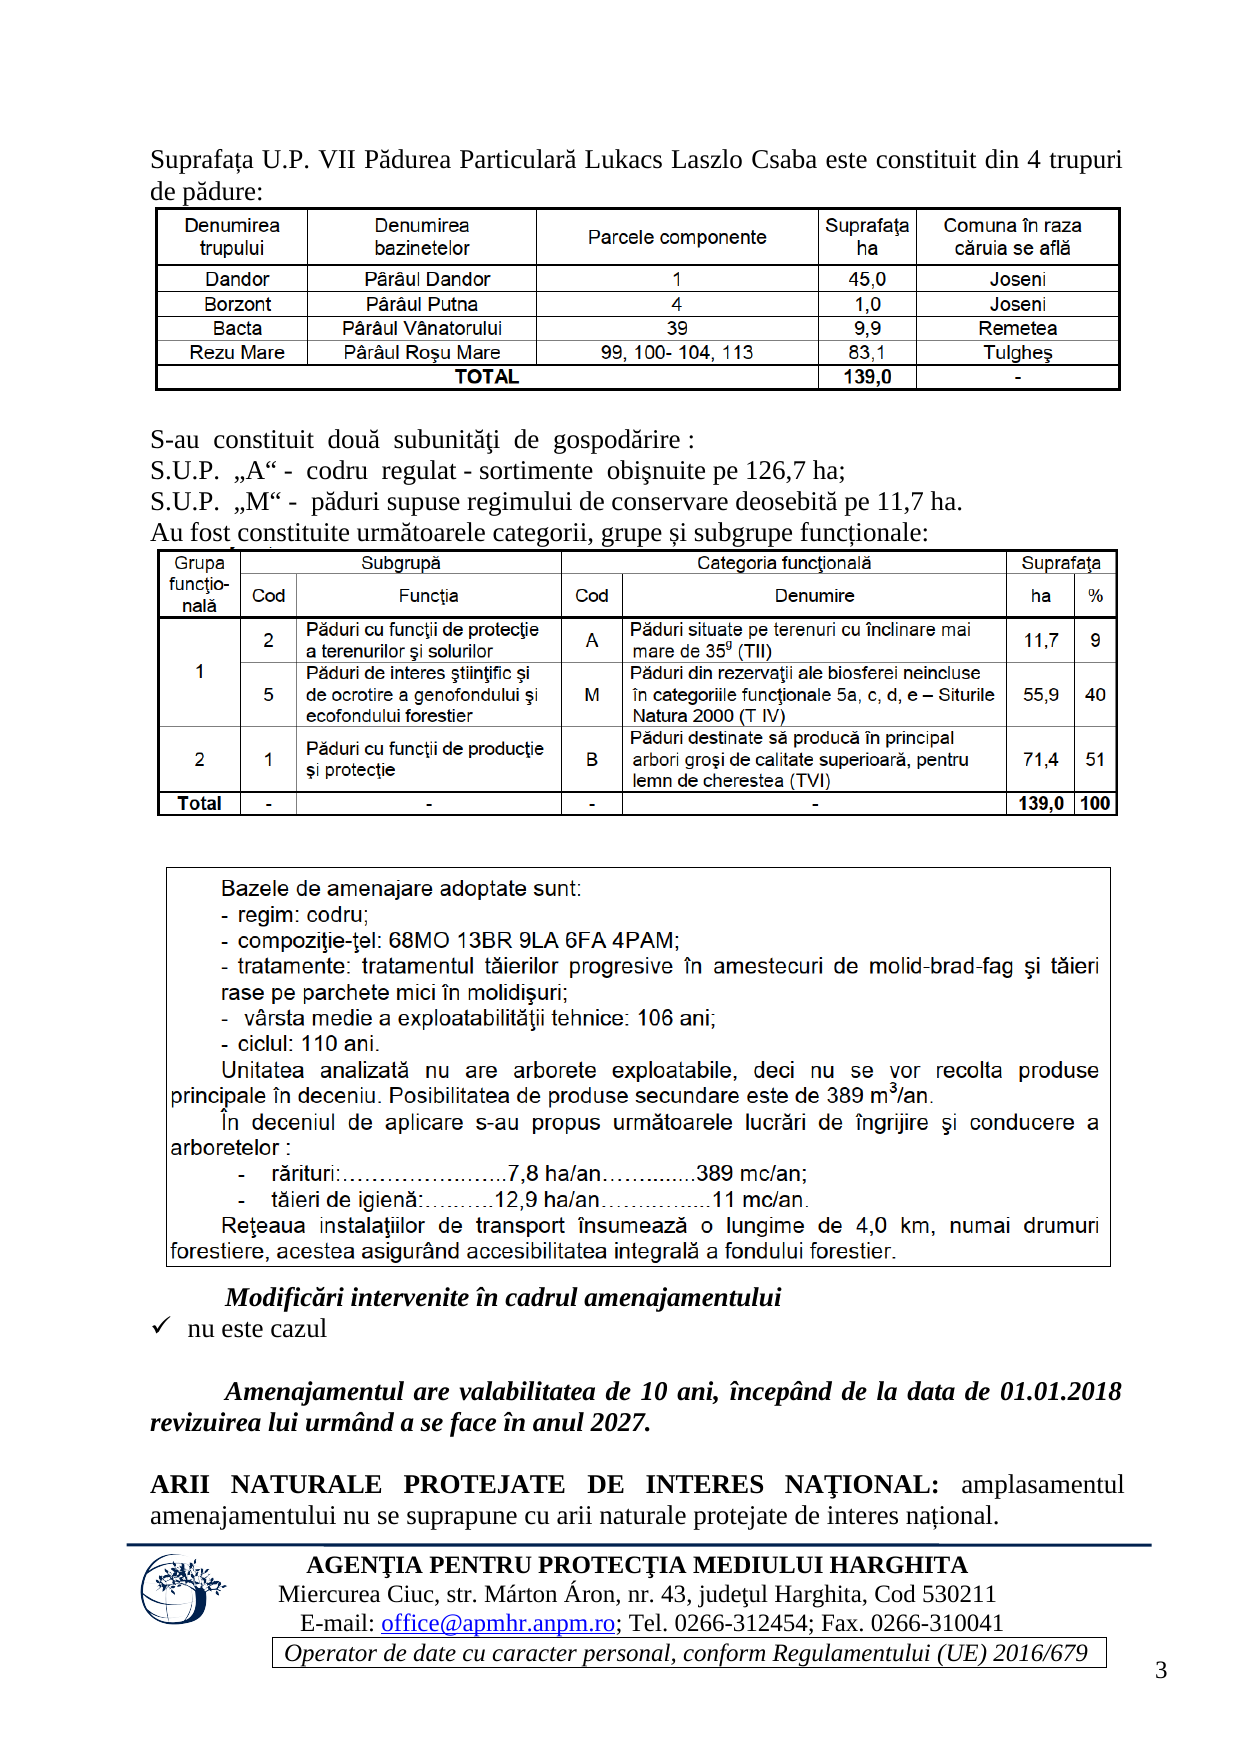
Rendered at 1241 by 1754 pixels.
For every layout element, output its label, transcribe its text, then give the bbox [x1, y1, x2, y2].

picture [150, 852, 1125, 1282]
list S.U.P. „M“ - păduri supuse regimului de conservare deosebită pe 11,7 ha. [0, 485, 1125, 516]
picture [150, 547, 1125, 821]
picture [150, 206, 1125, 392]
text Suprafața U.P. VII Pădurea Particulară Lukacs Laszlo Csaba este constituit din 4 trupuri de pădure: [150, 144, 1125, 206]
list Amenajamentul are valabilitatea de 10 ani, începând de la data de 01.01.2018 revizuirea lui urmând a se face în anul 2027. [150, 1375, 1125, 1437]
text ARII NATURALE PROTEJATE DE INTERES NAŢIONAL: amplasamentul amenajamentului nu se suprapune cu arii naturale protejate de interes național. [150, 1468, 1125, 1531]
list S.U.P. „A“ - codru regulat - sortimente obişnuite pe 126,7 ha; [0, 454, 1125, 485]
text Modificări intervenite în cadrul amenajamentului [150, 1282, 1125, 1312]
list S-au constituit două subunităţi de gospodărire : [150, 423, 1125, 454]
list nu este cazul [150, 1312, 1125, 1344]
text Au fost constituite următoarele categorii, grupe și subgrupe funcționale: [150, 516, 1125, 547]
